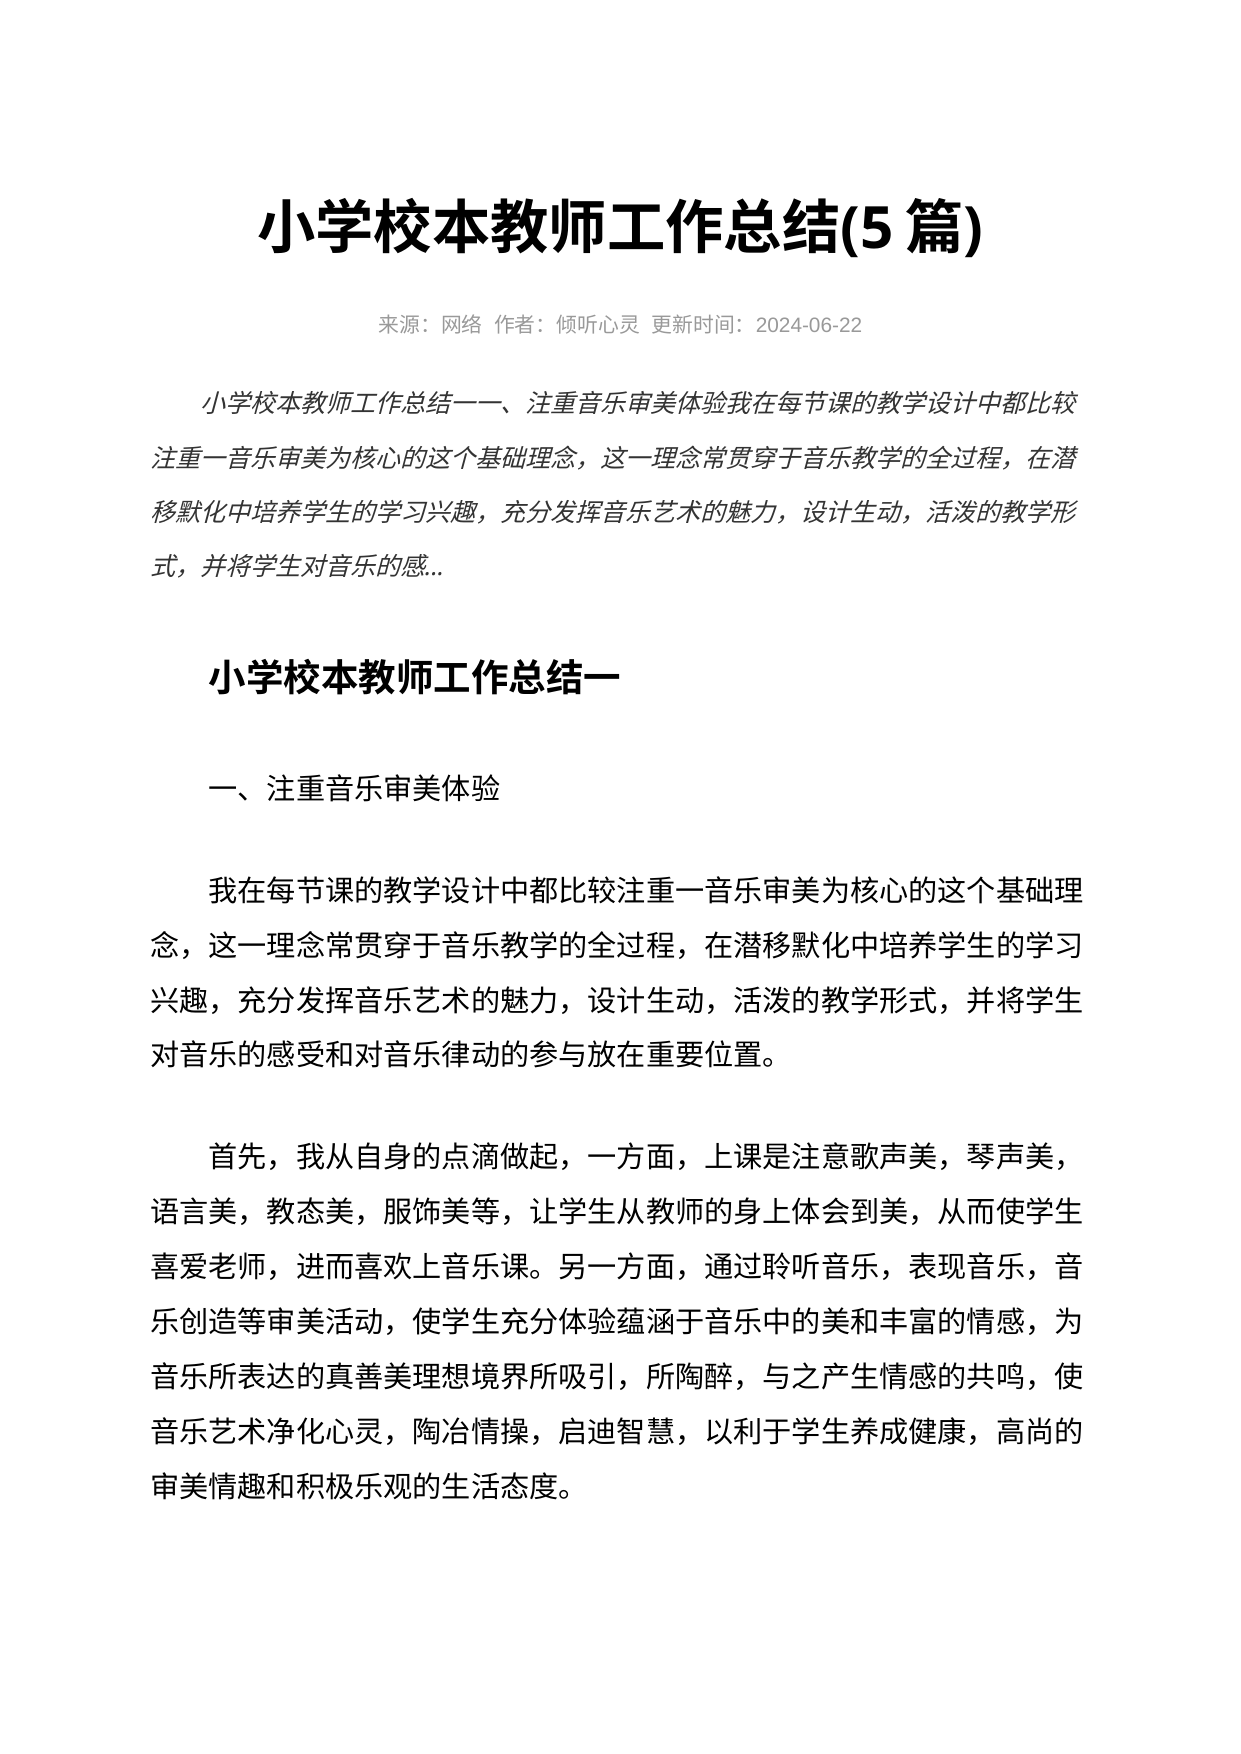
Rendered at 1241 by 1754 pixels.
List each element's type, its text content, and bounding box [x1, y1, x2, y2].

text 小学校本教师工作总结一 [150, 648, 1090, 702]
text 一、注重音乐审美体验 [150, 766, 1090, 808]
subtitle 小学校本教师工作总结(5篇) [150, 181, 1090, 266]
text 我在每节课的教学设计中都比较注重一音乐审美为核心的这个基础理念，这一理念常贯穿于音乐教学的全过程，在潜移默化中培养学生的学习兴趣，充分发挥音乐艺术的魅力，设计生动，活泼的教学形式，并将学生对音乐的感受和对音乐律动的参与放在重要位置。 [150, 867, 1090, 1074]
text 来源：网络 作者：倾听心灵 更新时间：2024-06-22 [150, 313, 1090, 337]
text 首先，我从自身的点滴做起，一方面，上课是注意歌声美，琴声美，语言美，教态美，服饰美等，让学生从教师的身上体会到美，从而使学生喜爱老师，进而喜欢上音乐课。另一方面，通过聆听音乐，表现音乐，音乐创造等审美活动，使学生充分体验蕴涵于音乐中的美和丰富的情感，为音乐所表达的真善美理想境界所吸引，所陶醉，与之产生情感的共鸣，使音乐艺术净化心灵，陶冶情操，启迪智慧，以利于学生养成健康，高尚的审美情趣和积极乐观的生活态度。 [150, 1134, 1090, 1505]
text 小学校本教师工作总结一一、注重音乐审美体验我在每节课的教学设计中都比较注重一音乐审美为核心的这个基础理念，这一理念常贯穿于音乐教学的全过程，在潜移默化中培养学生的学习兴趣，充分发挥音乐艺术的魅力，设计生动，活泼的教学形式，并将学生对音乐的感... [150, 384, 1090, 583]
